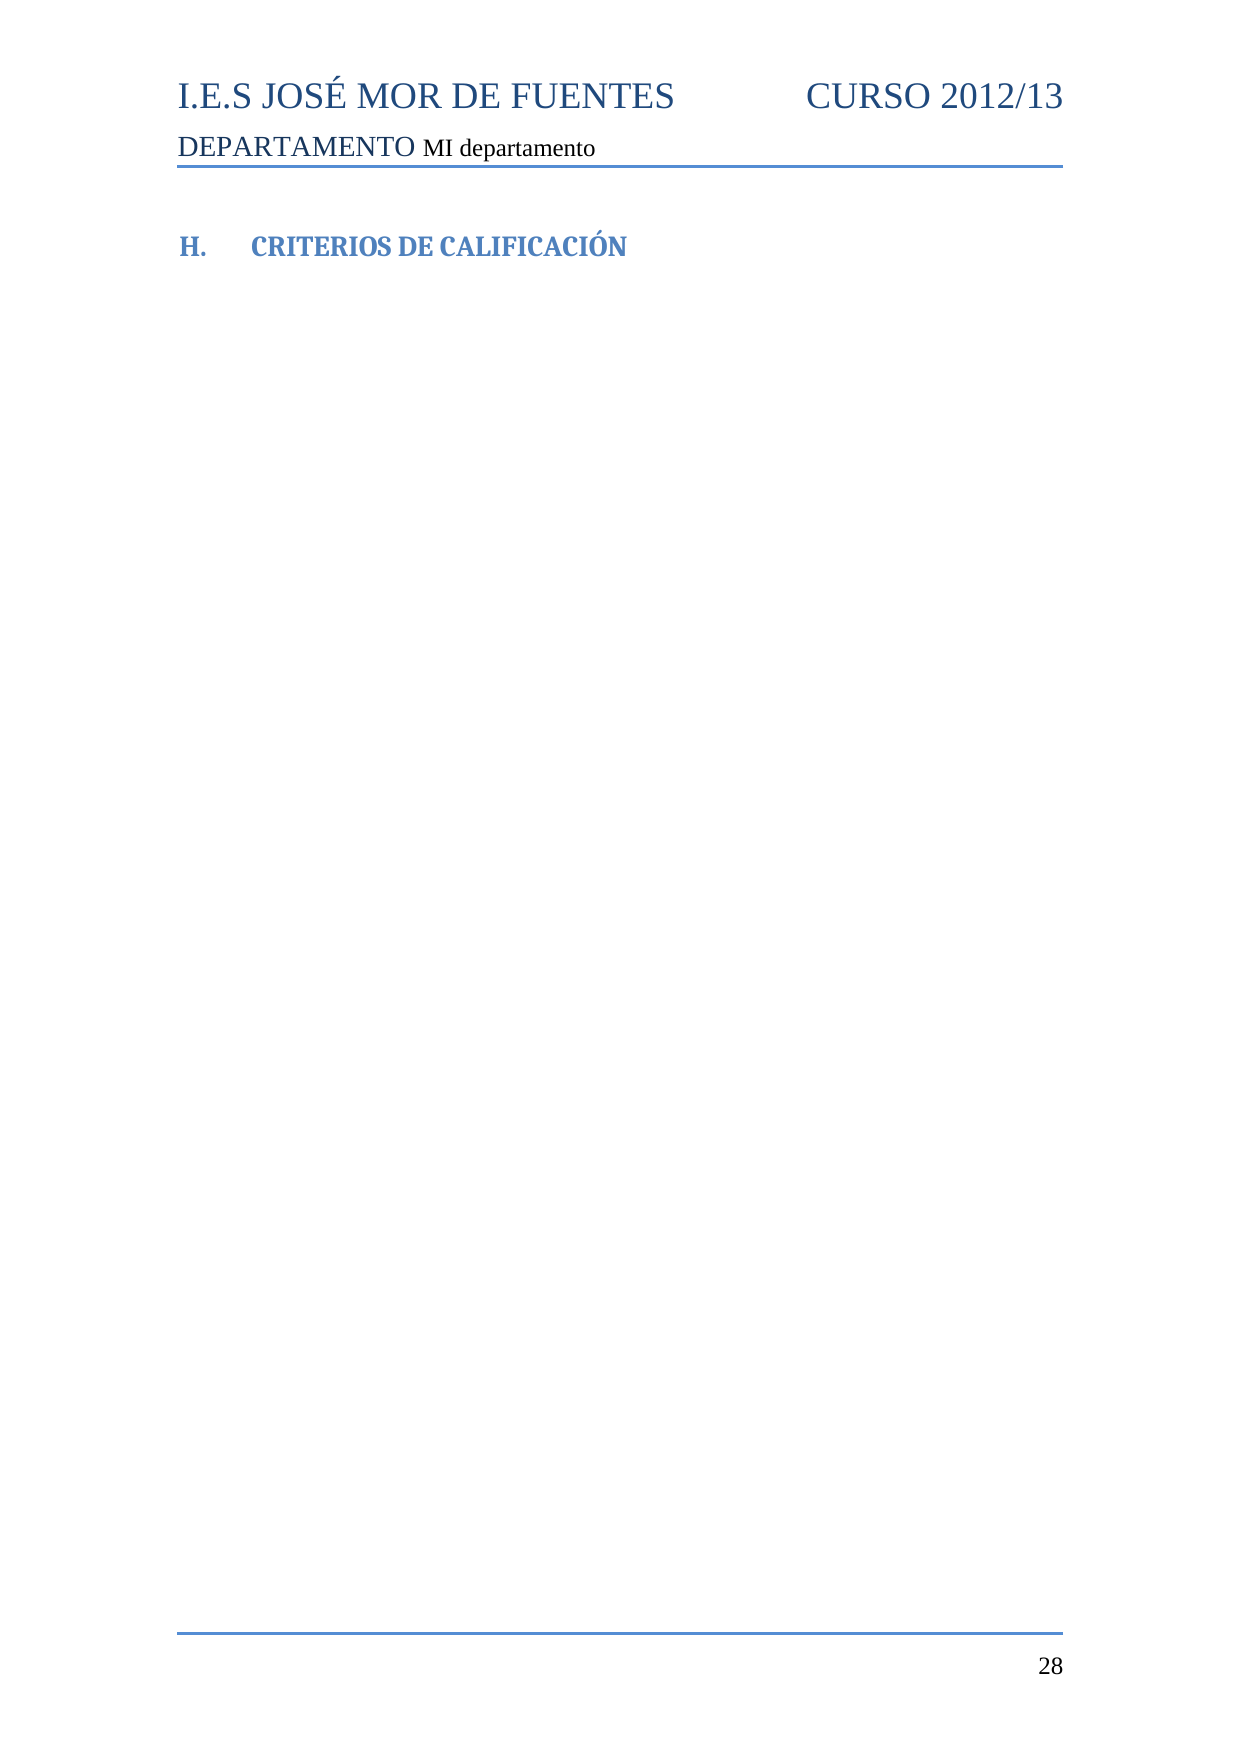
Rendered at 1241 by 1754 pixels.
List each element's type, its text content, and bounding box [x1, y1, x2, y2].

subtitle CRITERIOS DE CALIFICACIÓN [207, 230, 1063, 264]
